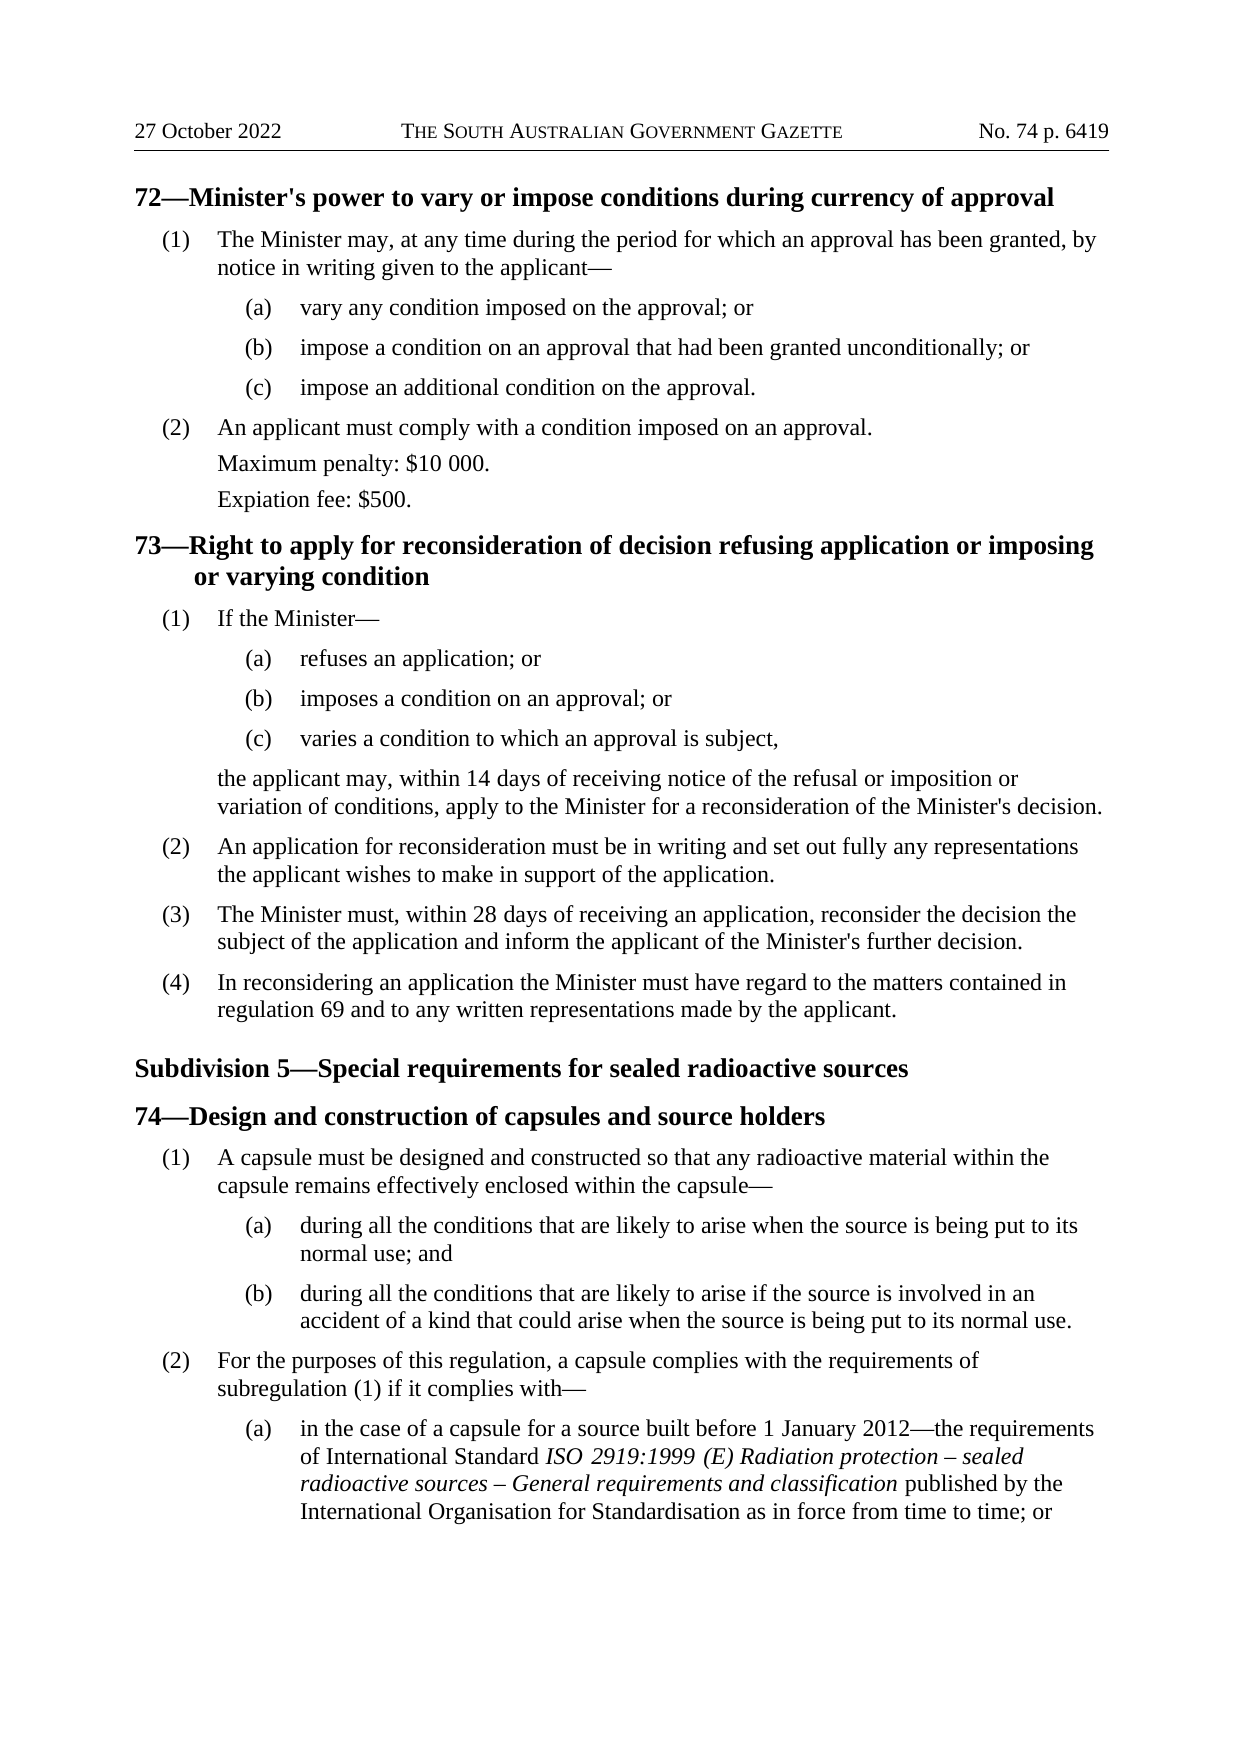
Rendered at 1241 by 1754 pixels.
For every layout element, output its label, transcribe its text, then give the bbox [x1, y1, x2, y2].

text the applicant may, within 14 days of receiving notice of the refusal or imposition or variation of conditions, apply to the Minister for a reconsideration of the Minister's decision. [217, 764, 1109, 819]
text (b) during all the conditions that are likely to arise if the source is involved in an accident of a kind that could arise when the source is being put to its normal use. [217, 1279, 1109, 1334]
text (1) A capsule must be designed and constructed so that any radioactive material within the capsule remains effectively enclosed within the capsule— [134, 1143, 1109, 1198]
text 72—Minister's power to vary or impose conditions during currency of approval [134, 181, 1109, 212]
text (b) imposes a condition on an approval; or [217, 684, 1109, 712]
text (a) refuses an application; or [217, 644, 1109, 672]
text (2) An applicant must comply with a condition imposed on an approval. [134, 413, 1109, 441]
text (a) during all the conditions that are likely to arise when the source is being put to its normal use; and [217, 1211, 1109, 1266]
text Subdivision 5—Special requirements for sealed radioactive sources [134, 1052, 1109, 1083]
text (1) If the Minister— [134, 604, 1109, 632]
text (a) in the case of a capsule for a source built before 1 January 2012—the requirements of International Standard ISO 2919:1999 (E) Radiation protection – sealed radioactive sources – General requirements and classification published by the International Organisation for Standardisation as in force from time to time; or [217, 1414, 1109, 1524]
text (a) vary any condition imposed on the approval; or [217, 293, 1109, 320]
text (c) impose an additional condition on the approval. [217, 373, 1109, 401]
text (2) For the purposes of this regulation, a capsule complies with the requirements of subregulation (1) if it complies with— [134, 1346, 1109, 1402]
text (2) An application for reconsideration must be in writing and set out fully any representations the applicant wishes to make in support of the application. [134, 832, 1109, 887]
text 74—Design and construction of capsules and source holders [134, 1100, 1109, 1131]
text (3) The Minister must, within 28 days of receiving an application, reconsider the decision the subject of the application and inform the applicant of the Minister's further decision. [134, 900, 1109, 955]
text (4) In reconsidering an application the Minister must have regard to the matters contained in regulation 69 and to any written representations made by the applicant. [134, 967, 1109, 1023]
text (c) varies a condition to which an approval is subject, [217, 724, 1109, 752]
text Expiation fee: $500. [217, 485, 1109, 512]
text 73—Right to apply for reconsideration of decision refusing application or imposing or varying condition [134, 529, 1109, 591]
text Maximum penalty: $10 000. [217, 449, 1109, 477]
text (1) The Minister may, at any time during the period for which an approval has been granted, by notice in writing given to the applicant— [134, 225, 1109, 280]
text (b) impose a condition on an approval that had been granted unconditionally; or [217, 333, 1109, 360]
